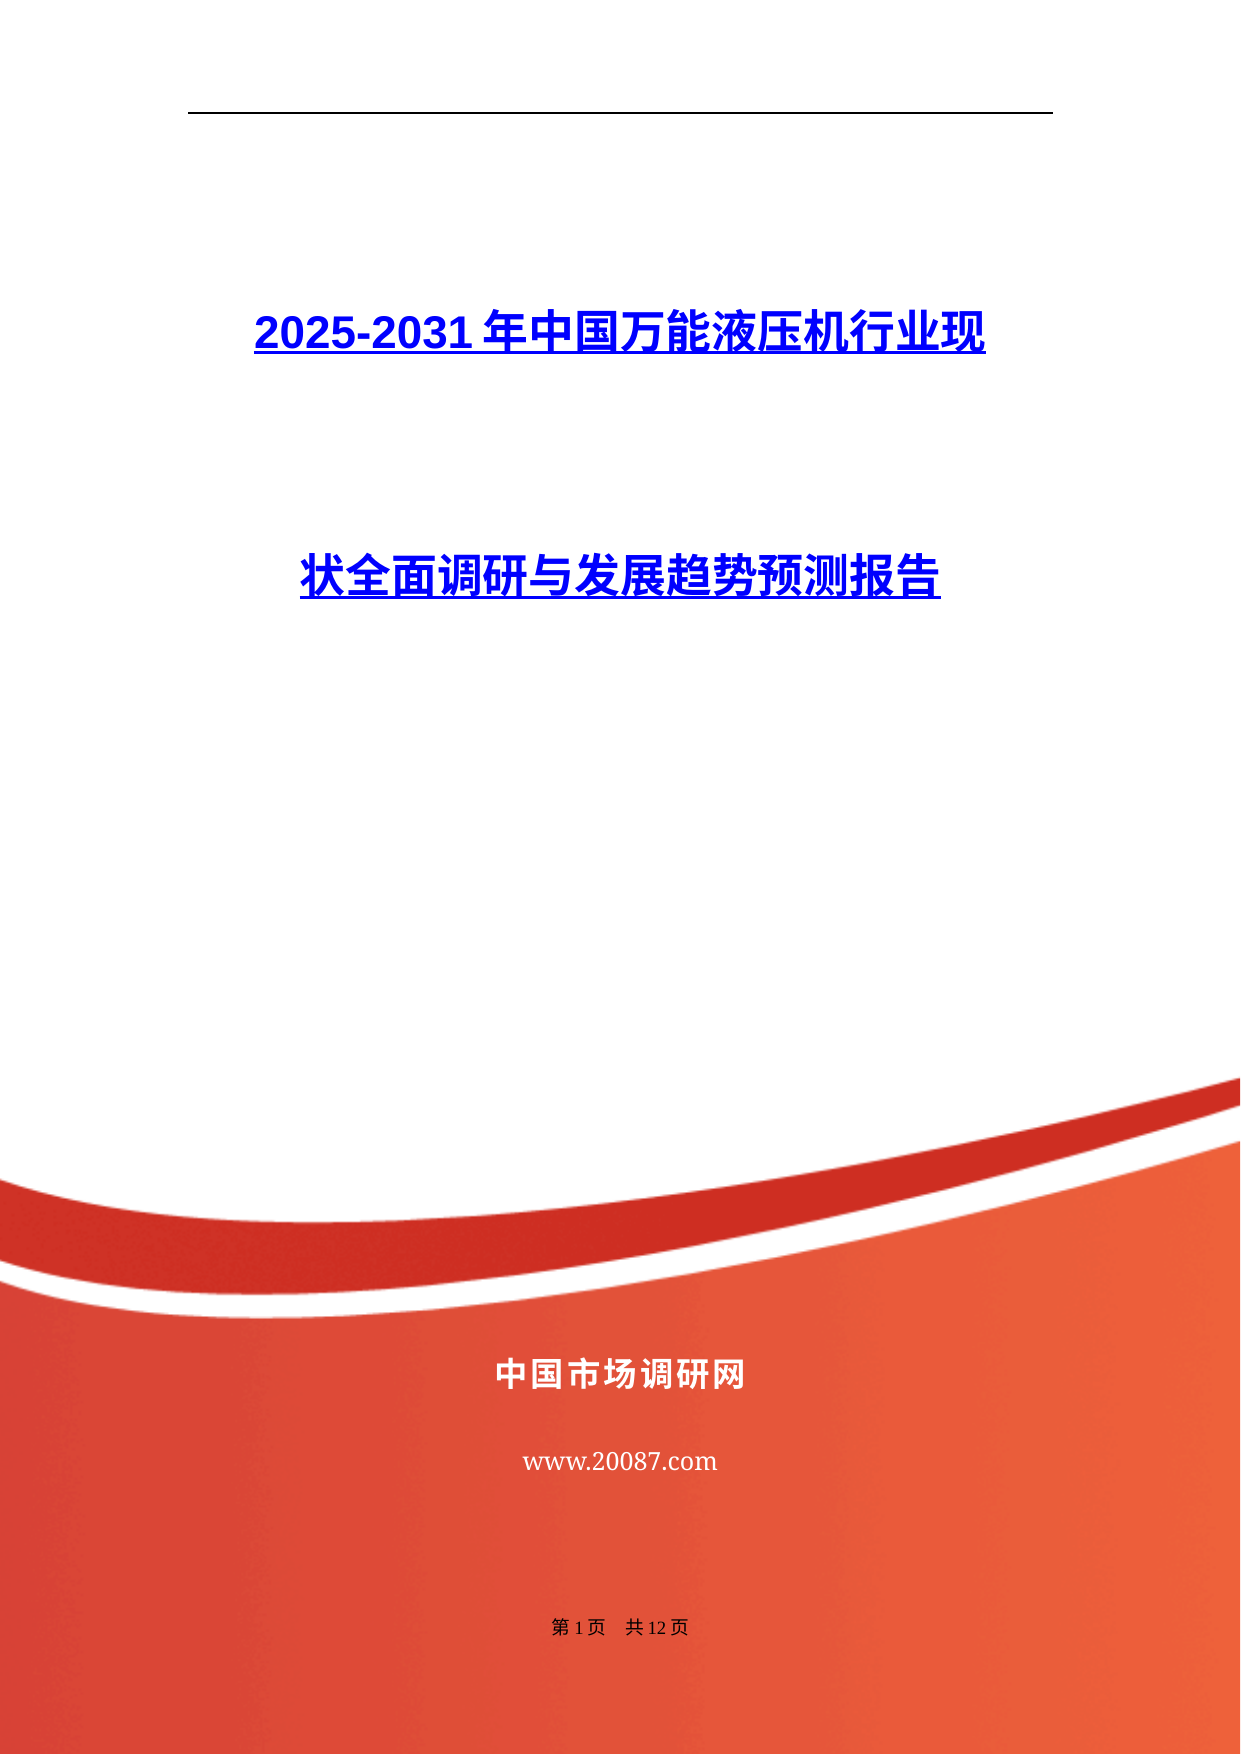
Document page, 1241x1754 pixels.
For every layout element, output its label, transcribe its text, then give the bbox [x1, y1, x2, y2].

table_header 2025-2031年中国万能液压机行业现状全面调研与发展趋势预测报告 [188, 207, 1053, 773]
text www.20087.com [187, 1428, 1053, 1493]
picture [0, 1006, 1241, 1754]
subtitle 中国市场调研网 [187, 1339, 1053, 1404]
